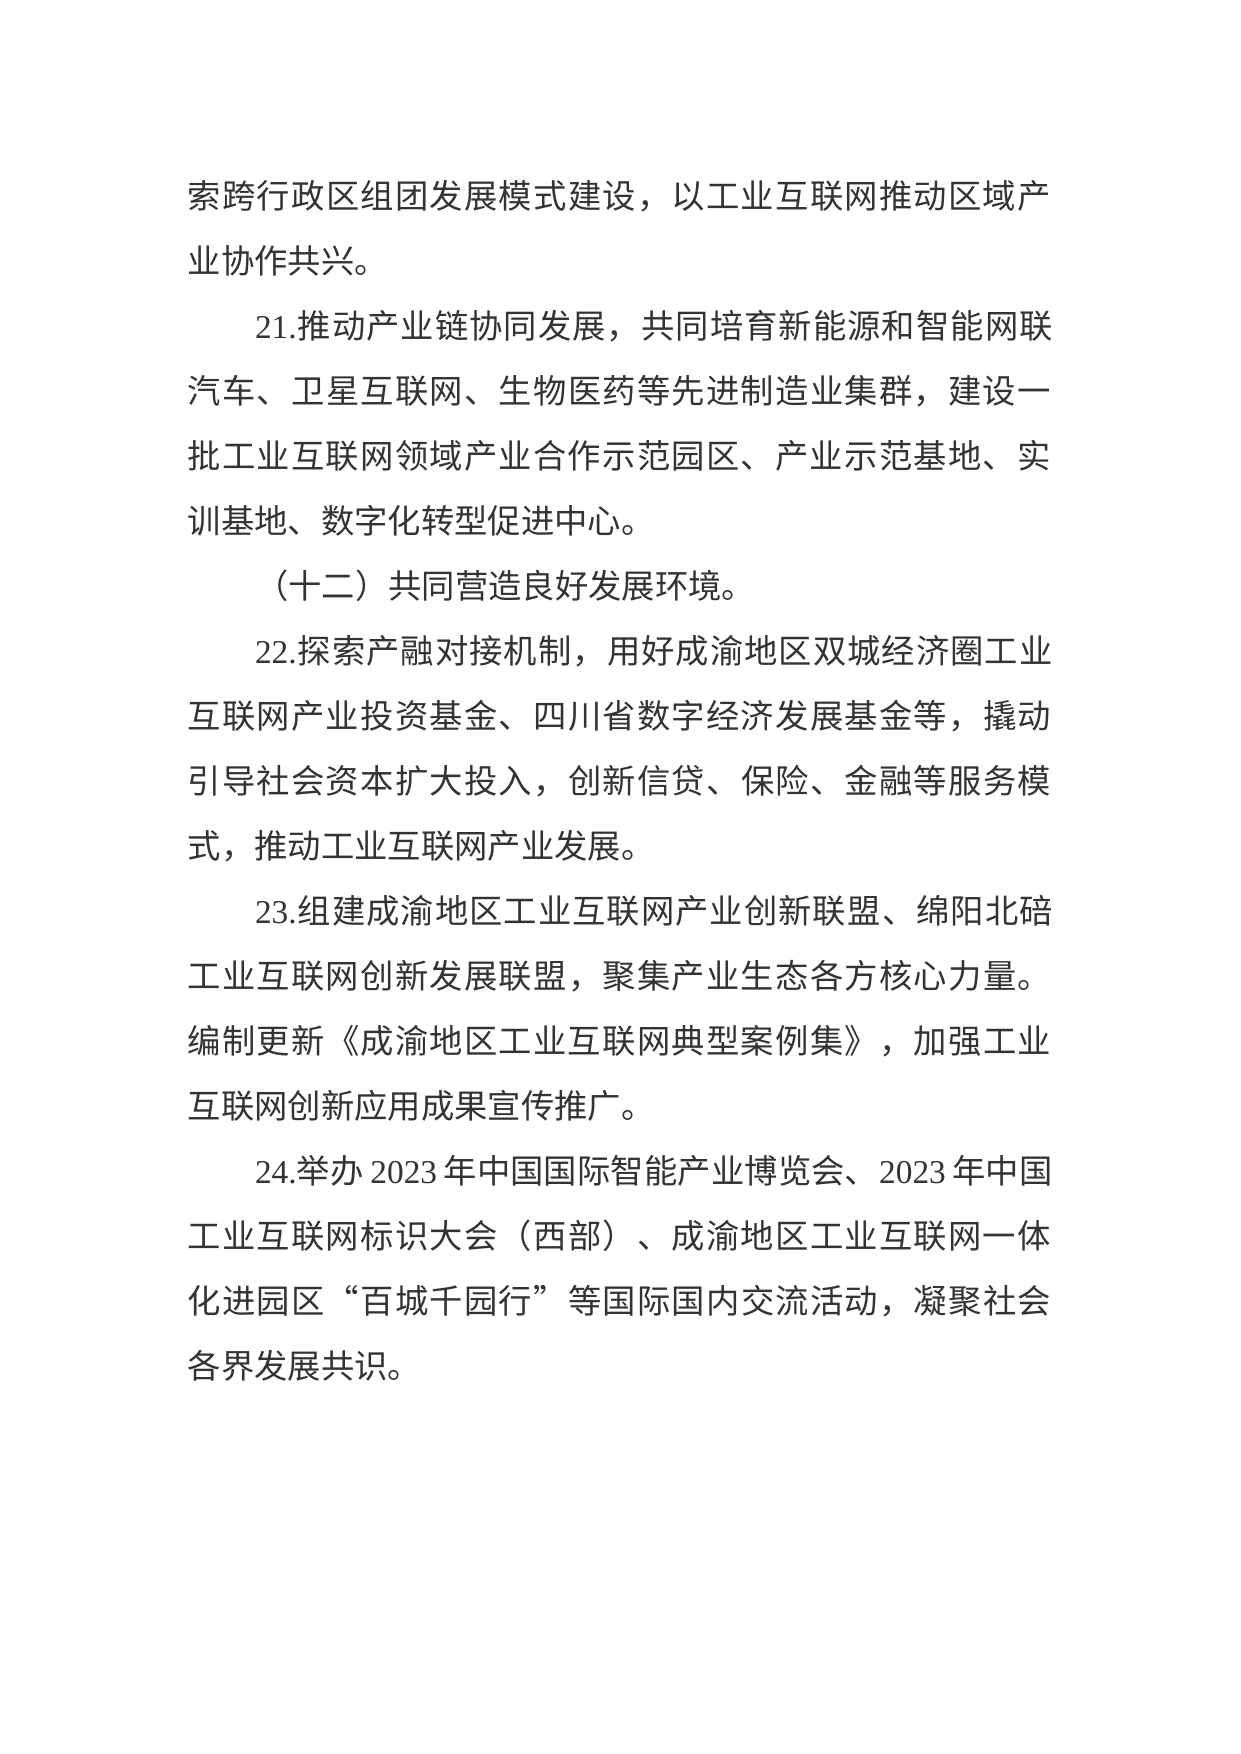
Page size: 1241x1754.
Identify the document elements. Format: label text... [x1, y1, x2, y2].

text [187, 162, 1053, 292]
text （十二）共同营造良好发展环境。 [187, 552, 1053, 617]
text 24.举办2023年中国国际智能产业博览会、2023年中国工业互联网标识大会（西部）、成渝地区工业互联网一体化进园区“百城千园行”等国际国内交流活动，凝聚社会各界发展共识。 [187, 1137, 1053, 1397]
text 21.推动产业链协同发展，共同培育新能源和智能网联汽车、卫星互联网、生物医药等先进制造业集群，建设一批工业互联网领域产业合作示范园区、产业示范基地、实训基地、数字化转型促进中心。 [187, 292, 1053, 552]
text 23.组建成渝地区工业互联网产业创新联盟、绵阳北碚工业互联网创新发展联盟，聚集产业生态各方核心力量。编制更新《成渝地区工业互联网典型案例集》，加强工业互联网创新应用成果宣传推广。 [187, 877, 1053, 1137]
text 22.探索产融对接机制，用好成渝地区双城经济圈工业互联网产业投资基金、四川省数字经济发展基金等，撬动引导社会资本扩大投入，创新信贷、保险、金融等服务模式，推动工业互联网产业发展。 [187, 617, 1053, 877]
